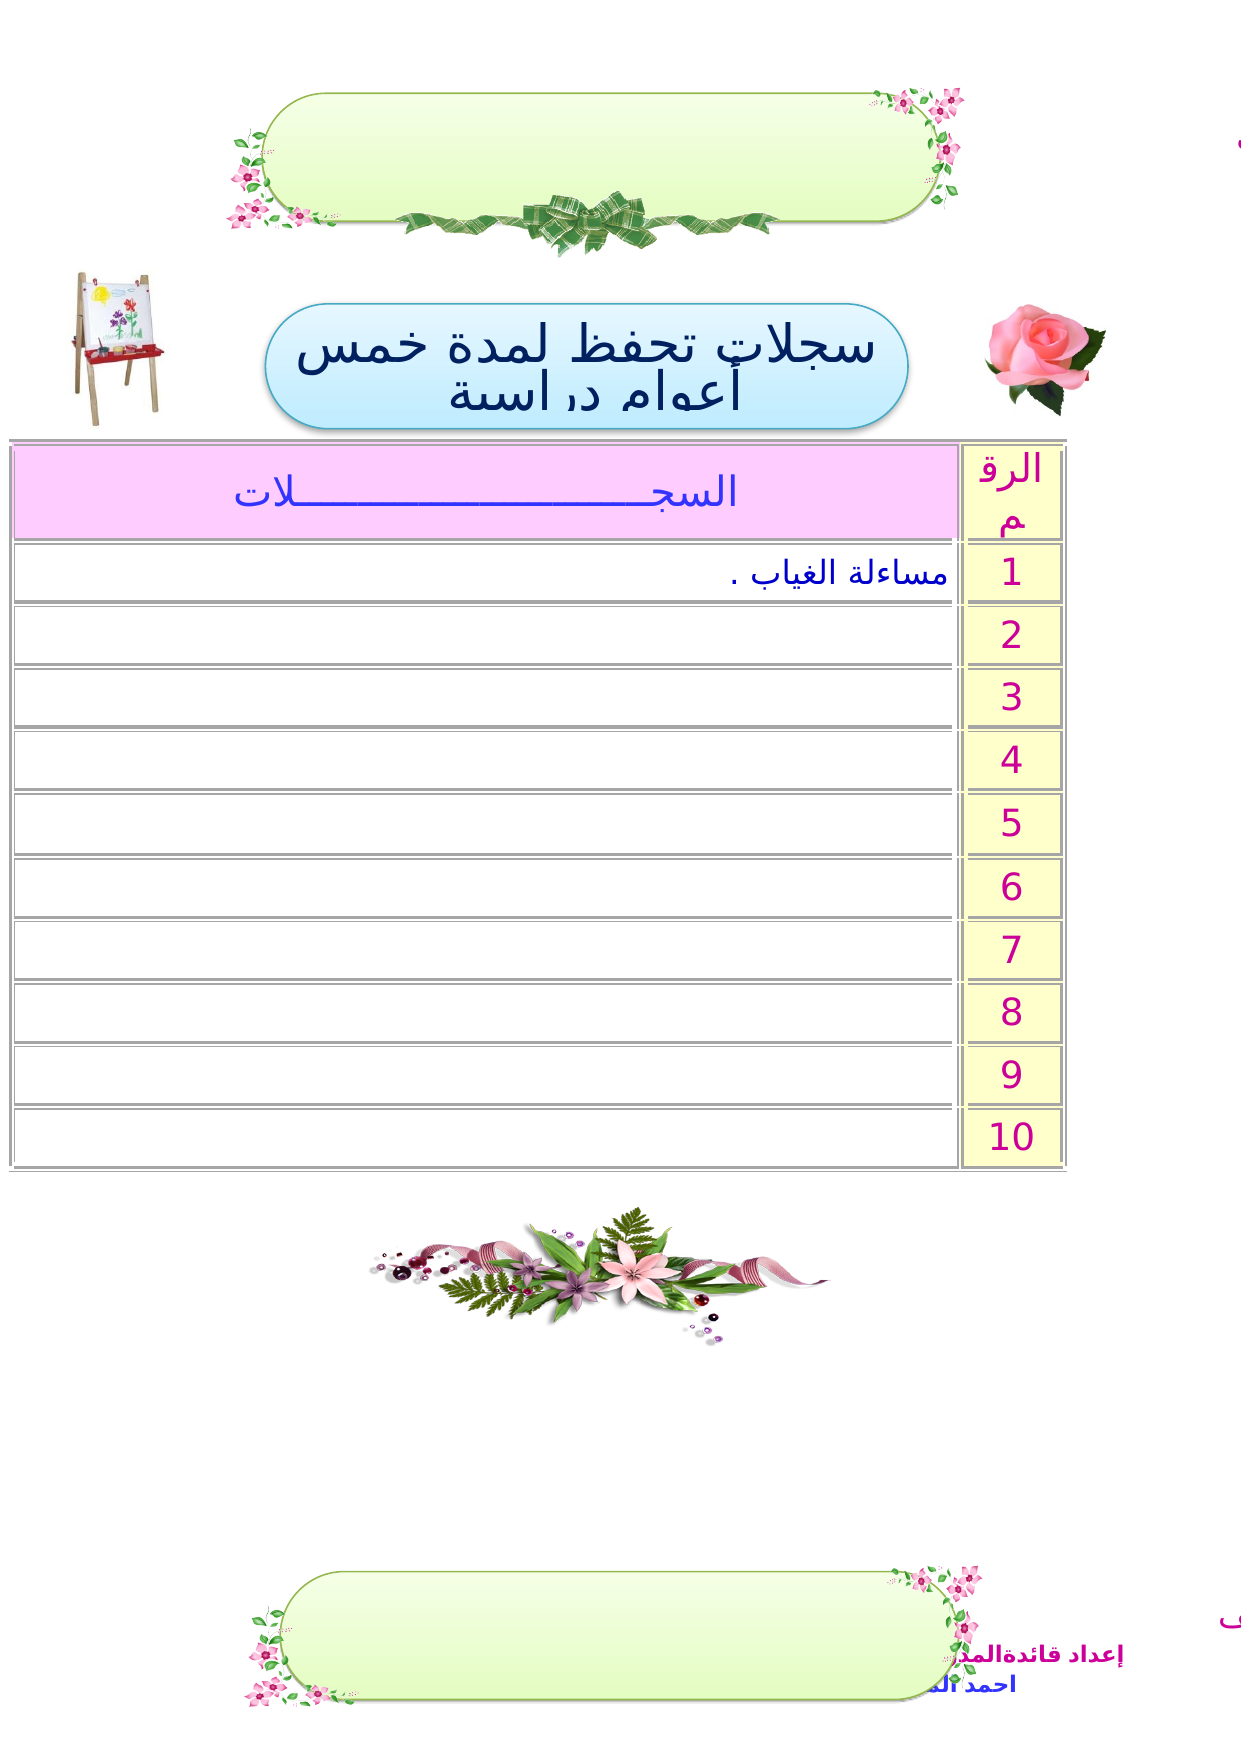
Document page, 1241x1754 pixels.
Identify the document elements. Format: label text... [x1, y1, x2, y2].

table_cell 5 [960, 788, 1063, 853]
table_cell 8 [960, 978, 1063, 1041]
table_cell [12, 1103, 960, 1166]
picture [870, 88, 965, 210]
table_cell [12, 1041, 960, 1103]
table_cell [12, 600, 960, 663]
table_cell مساءلة الغياب . [12, 538, 960, 600]
table_cell 9 [960, 1041, 1063, 1103]
picture [363, 1204, 833, 1351]
table_cell [12, 725, 960, 788]
table_cell 2 [960, 600, 1063, 663]
table_cell 7 [960, 916, 1063, 978]
table_cell [12, 978, 960, 1041]
table_cell 10 [960, 1103, 1063, 1166]
table_header الرقم [964, 446, 1063, 538]
picture [983, 304, 1111, 417]
picture [244, 1606, 359, 1707]
table_cell 1 [960, 538, 1063, 600]
table_cell [12, 663, 960, 725]
table_cell [12, 853, 960, 916]
picture [395, 191, 780, 262]
picture [60, 268, 177, 435]
picture [888, 1566, 983, 1689]
table_cell 4 [960, 725, 1063, 788]
table_cell 6 [960, 853, 1063, 916]
table_cell [12, 788, 960, 853]
picture [226, 128, 341, 229]
table_header السجـــــــــــــــــــــــــــــلات [12, 442, 960, 538]
table_cell [12, 916, 960, 978]
table_cell 3 [960, 663, 1063, 725]
